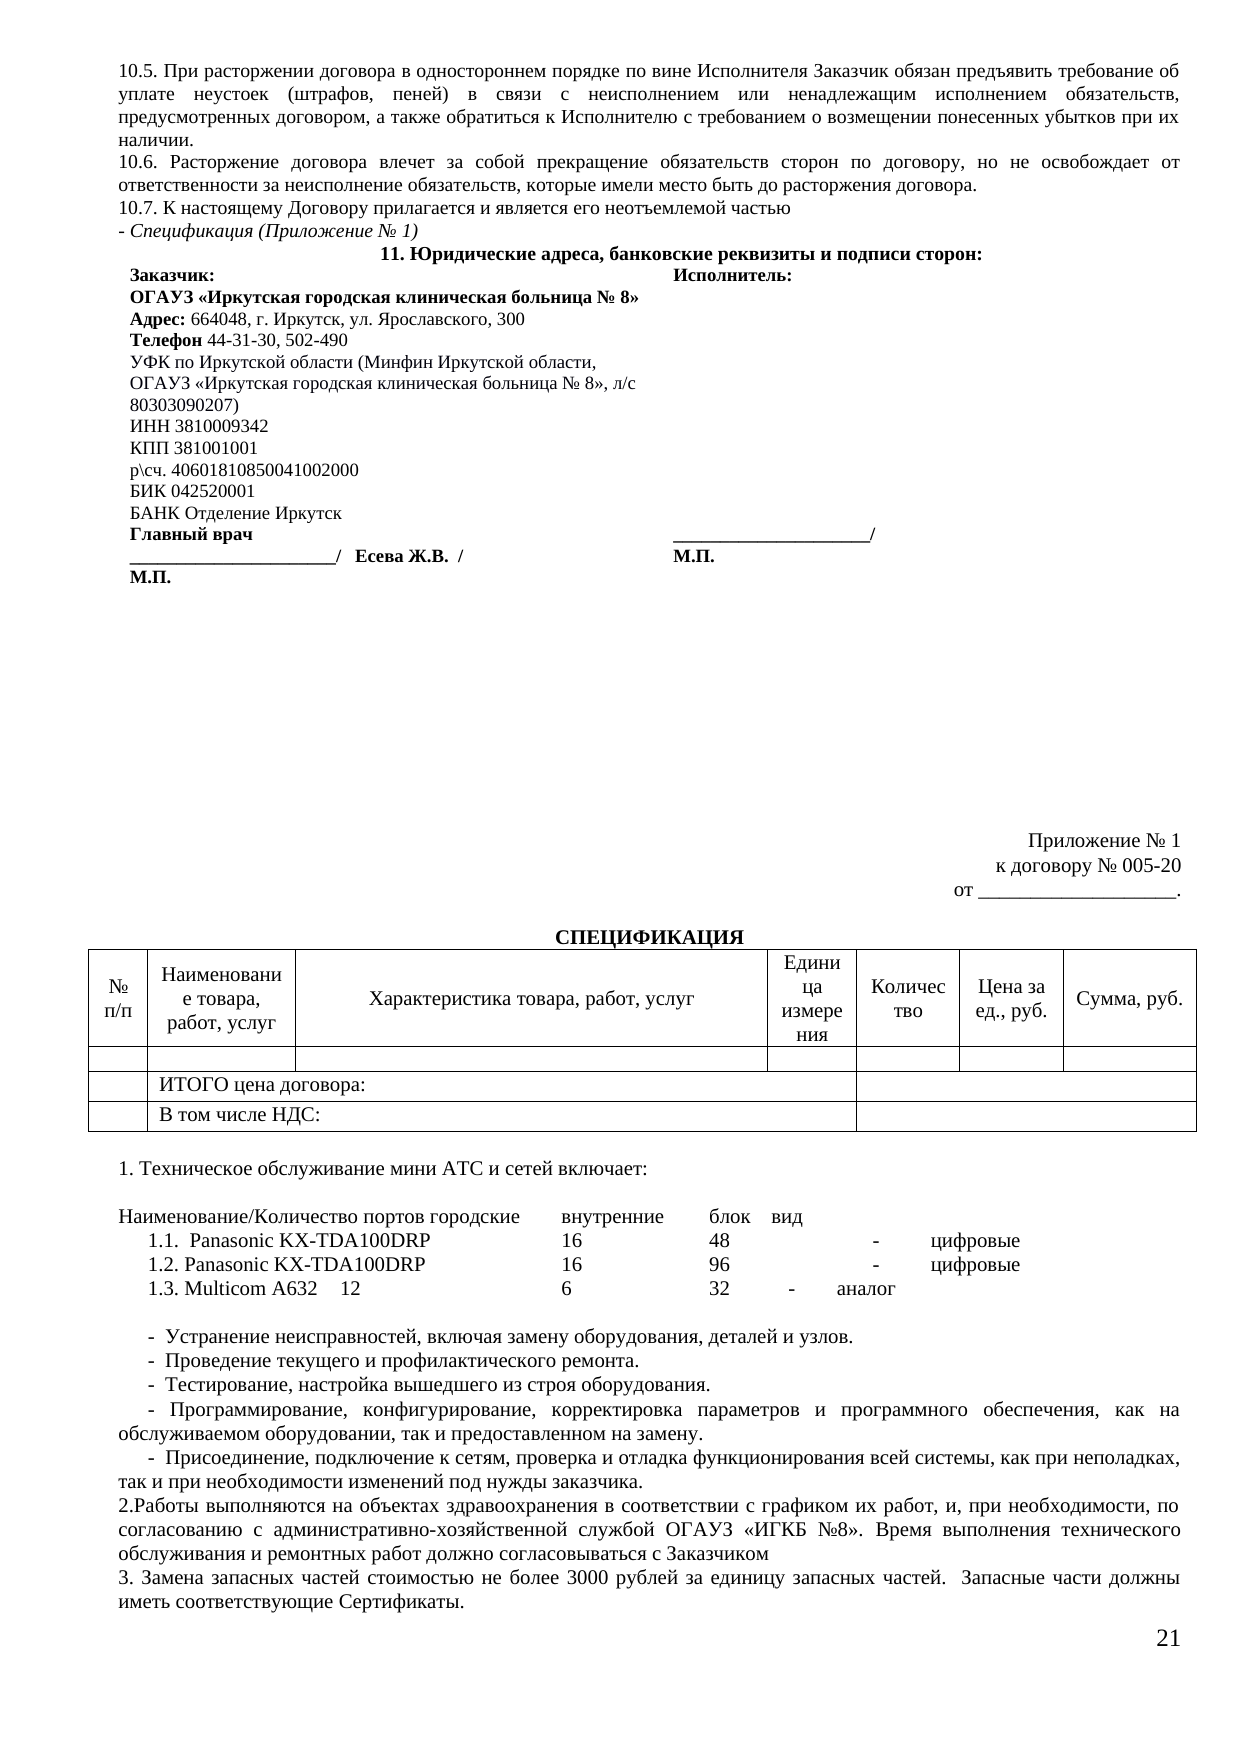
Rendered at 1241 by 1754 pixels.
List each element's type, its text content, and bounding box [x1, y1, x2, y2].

table_cell В том числе НДС: [148, 1102, 856, 1131]
table_header Единица измерения [768, 950, 856, 1046]
table_cell [960, 1047, 1063, 1071]
table_cell [857, 1047, 959, 1071]
text 10.5. При расторжении договора в одностороннем порядке по вине Исполнителя Заказчик обязан предъявить требование об уплате неустоек (штрафов, пеней) в связи с неисполнением или ненадлежащим исполнением обязательств, предусмотренных договором, а также обратиться к Исполнителю с требованием о возмещении понесенных убытков при их наличии. [118, 59, 1181, 150]
text Наименование/Количество портов городские внутренние блок вид [118, 1204, 1181, 1228]
table_cell [857, 1072, 1196, 1101]
text 1. Техническое обслуживание мини АТС и сетей включает: [118, 1156, 1181, 1180]
table_cell [89, 1072, 147, 1101]
text - Проведение текущего и профилактического ремонта. [118, 1348, 1181, 1372]
text 1.2. Panasonic KX-TDA100DRP 16 96 - цифровые [118, 1252, 1181, 1276]
text 10.6. Расторжение договора влечет за собой прекращение обязательств сторон по договору, но не освобождает от ответственности за неисполнение обязательств, которые имели место быть до расторжения договора. [118, 150, 1181, 196]
text 1.1. Panasonic KX-TDA100DRP 16 48 - цифровые [118, 1228, 1181, 1252]
text СПЕЦИФИКАЦИЯ [118, 925, 1181, 949]
text - Устранение неисправностей, включая замену оборудования, деталей и узлов. [118, 1324, 1181, 1348]
table_cell [89, 1047, 147, 1071]
text - Тестирование, настройка вышедшего из строя оборудования. [118, 1372, 1181, 1396]
table_header Сумма, руб. [1064, 950, 1196, 1046]
table_cell [296, 1047, 767, 1071]
table_cell [768, 1047, 856, 1071]
table_cell [148, 1047, 295, 1071]
text - Спецификация (Приложение № 1) [118, 219, 1181, 242]
table_cell [1064, 1047, 1196, 1071]
text - Программирование, конфигурирование, корректировка параметров и программного обеспечения, как на обслуживаемом оборудовании, так и предоставленном на замену. [118, 1396, 1181, 1444]
table_header Исполнитель: _____________________/ М.П. [662, 264, 1193, 588]
table_header Количество [857, 950, 959, 1046]
text Приложение № 1 [118, 828, 1181, 852]
table_header № п/п [89, 950, 147, 1046]
table_cell [89, 1102, 147, 1131]
text 1.3. Multicom А632 12 6 32 - аналог [118, 1276, 1181, 1300]
text к договору № 005-20 от ___________________. [568, 852, 1181, 901]
text 11. Юридические адреса, банковские реквизиты и подписи сторон: [182, 242, 1181, 264]
text 3. Замена запасных частей стоимостью не более 3000 рублей за единицу запасных частей. Запасные части должны иметь соответствующие Сертификаты. [118, 1565, 1181, 1613]
text 2.Работы выполняются на объектах здравоохранения в соответствии с графиком их работ, и, при необходимости, по согласованию с административно-хозяйственной службой ОГАУЗ «ИГКБ №8». Время выполнения технического обслуживания и ремонтных работ должно согласовываться с Заказчиком [118, 1493, 1181, 1565]
table_header Характеристика товара, работ, услуг [296, 950, 767, 1046]
text - Присоединение, подключение к сетям, проверка и отладка функционирования всей системы, как при неполадках, так и при необходимости изменений под нужды заказчика. [118, 1444, 1181, 1493]
table_header Заказчик: ОГАУЗ «Иркутская городская клиническая больница № 8» Адрес: 664048, г. Иркутск, ул. Ярославского, 300 Телефон 44-31-30, 502-490 УФК по Иркутской области (Минфин Иркутской области, ОГАУЗ «Иркутская городская клиническая больница № 8», л/с 80303090207) ИНН 3810009342 КПП 381001001 р\сч. 40601810850041002000 БИК 042520001 БАНК Отделение Иркутск Главный врач ______________________/ Есева Ж.В. / М.П. [118, 264, 662, 588]
text 10.7. К настоящему Договору прилагается и является его неотъемлемой частью [118, 196, 1181, 219]
table_cell ИТОГО цена договора: [148, 1072, 856, 1101]
table_cell [857, 1102, 1196, 1131]
table_header Наименование товара, работ, услуг [148, 950, 295, 1046]
table_header Цена за ед., руб. [960, 950, 1063, 1046]
